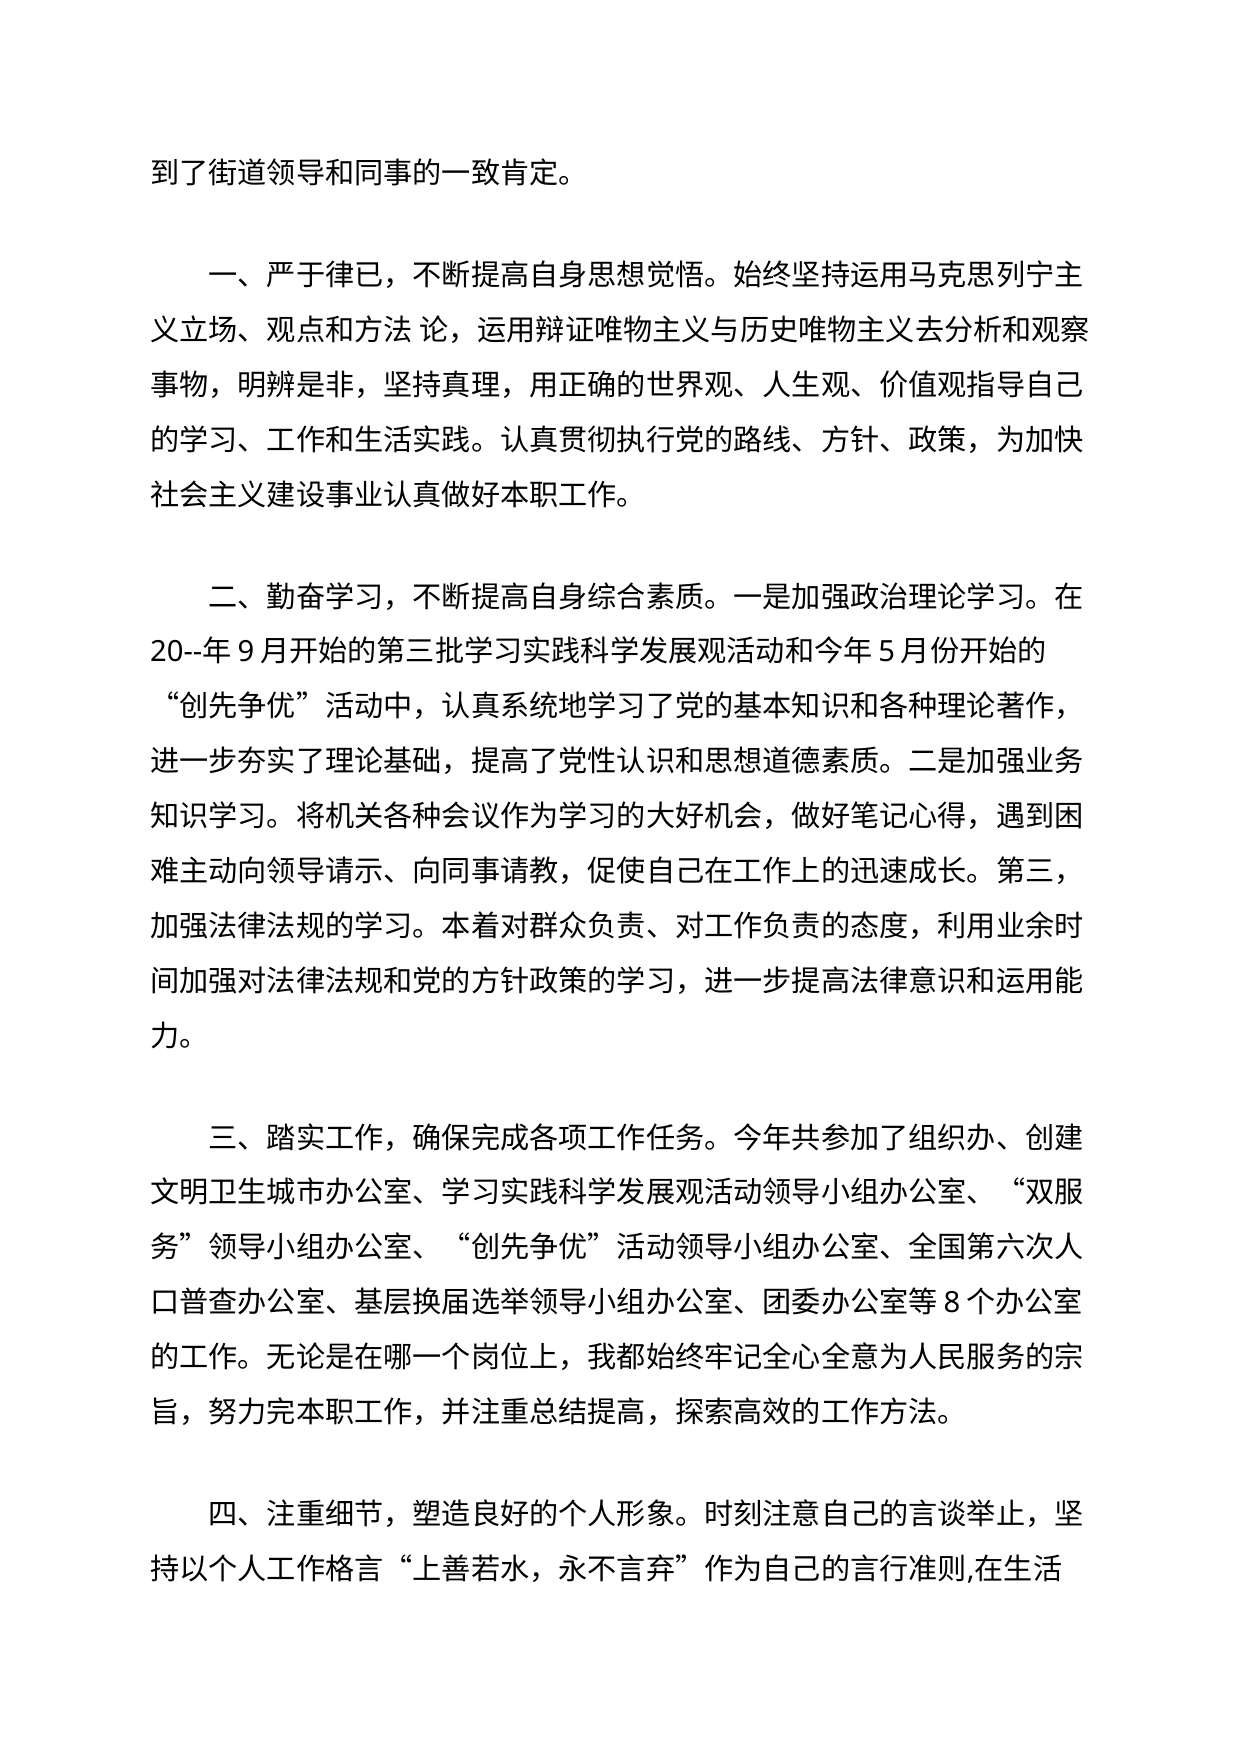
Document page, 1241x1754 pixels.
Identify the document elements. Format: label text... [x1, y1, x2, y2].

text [150, 150, 1090, 192]
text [150, 1491, 1090, 1588]
text 三、踏实工作，确保完成各项工作任务。今年共参加了组织办、创建文明卫生城市办公室、学习实践科学发展观活动领导小组办公室、“双服务”领导小组办公室、“创先争优”活动领导小组办公室、全国第六次人口普查办公室、基层换届选举领导小组办公室、团委办公室等8个办公室的工作。无论是在哪一个岗位上，我都始终牢记全心全意为人民服务的宗旨，努力完本职工作，并注重总结提高，探索高效的工作方法。 [150, 1114, 1090, 1431]
text 二、勤奋学习，不断提高自身综合素质。一是加强政治理论学习。在20--年9月开始的第三批学习实践科学发展观活动和今年5月份开始的“创先争优”活动中，认真系统地学习了党的基本知识和各种理论著作，进一步夯实了理论基础，提高了党性认识和思想道德素质。二是加强业务知识学习。将机关各种会议作为学习的大好机会，做好笔记心得，遇到困难主动向领导请示、向同事请教，促使自己在工作上的迅速成长。第三，加强法律法规的学习。本着对群众负责、对工作负责的态度，利用业余时间加强对法律法规和党的方针政策的学习，进一步提高法律意识和运用能力。 [150, 573, 1090, 1055]
text 一、严于律已，不断提高自身思想觉悟。始终坚持运用马克思列宁主义立场、观点和方法 论，运用辩证唯物主义与历史唯物主义去分析和观察事物，明辨是非，坚持真理，用正确的世界观、人生观、价值观指导自己的学习、工作和生活实践。认真贯彻执行党的路线、方针、政策，为加快社会主义建设事业认真做好本职工作。 [150, 252, 1090, 514]
